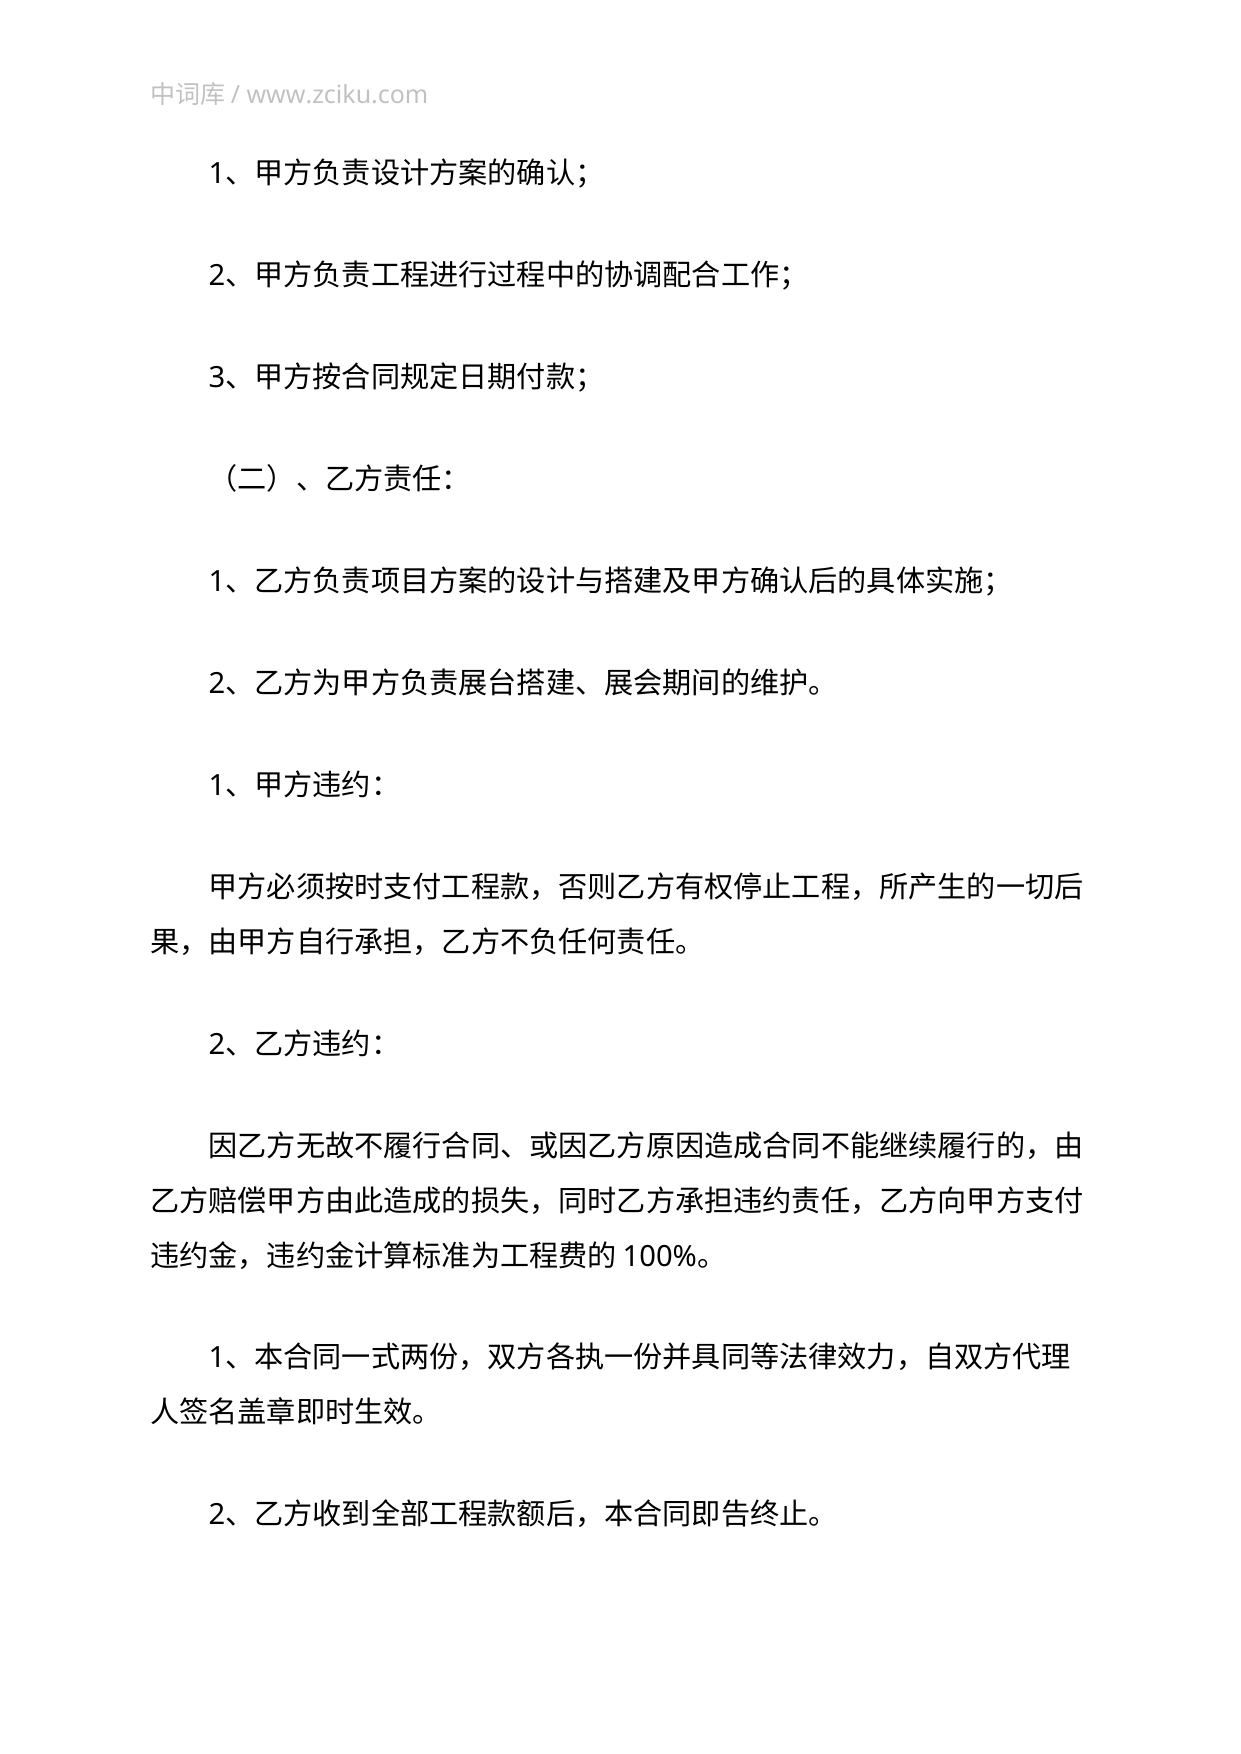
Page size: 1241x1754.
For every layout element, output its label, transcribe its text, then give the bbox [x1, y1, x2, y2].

text 2、乙方违约： [150, 1020, 1090, 1063]
text 2、乙方为甲方负责展台搭建、展会期间的维护。 [150, 660, 1090, 702]
text 1、本合同一式两份，双方各执一份并具同等法律效力，自双方代理人签名盖章即时生效。 [150, 1334, 1090, 1431]
text （二）、乙方责任： [150, 456, 1090, 498]
text 因乙方无故不履行合同、或因乙方原因造成合同不能继续履行的，由乙方赔偿甲方由此造成的损失，同时乙方承担违约责任，乙方向甲方支付违约金，违约金计算标准为工程费的100%。 [150, 1122, 1090, 1274]
text 3、甲方按合同规定日期付款； [150, 354, 1090, 396]
text 2、甲方负责工程进行过程中的协调配合工作； [150, 252, 1090, 294]
text 1、甲方负责设计方案的确认； [150, 150, 1090, 192]
text 甲方必须按时支付工程款，否则乙方有权停止工程，所产生的一切后果，由甲方自行承担，乙方不负任何责任。 [150, 864, 1090, 961]
text 2、乙方收到全部工程款额后，本合同即告终止。 [150, 1491, 1090, 1533]
text 1、甲方违约： [150, 762, 1090, 804]
text 1、乙方负责项目方案的设计与搭建及甲方确认后的具体实施； [150, 558, 1090, 600]
